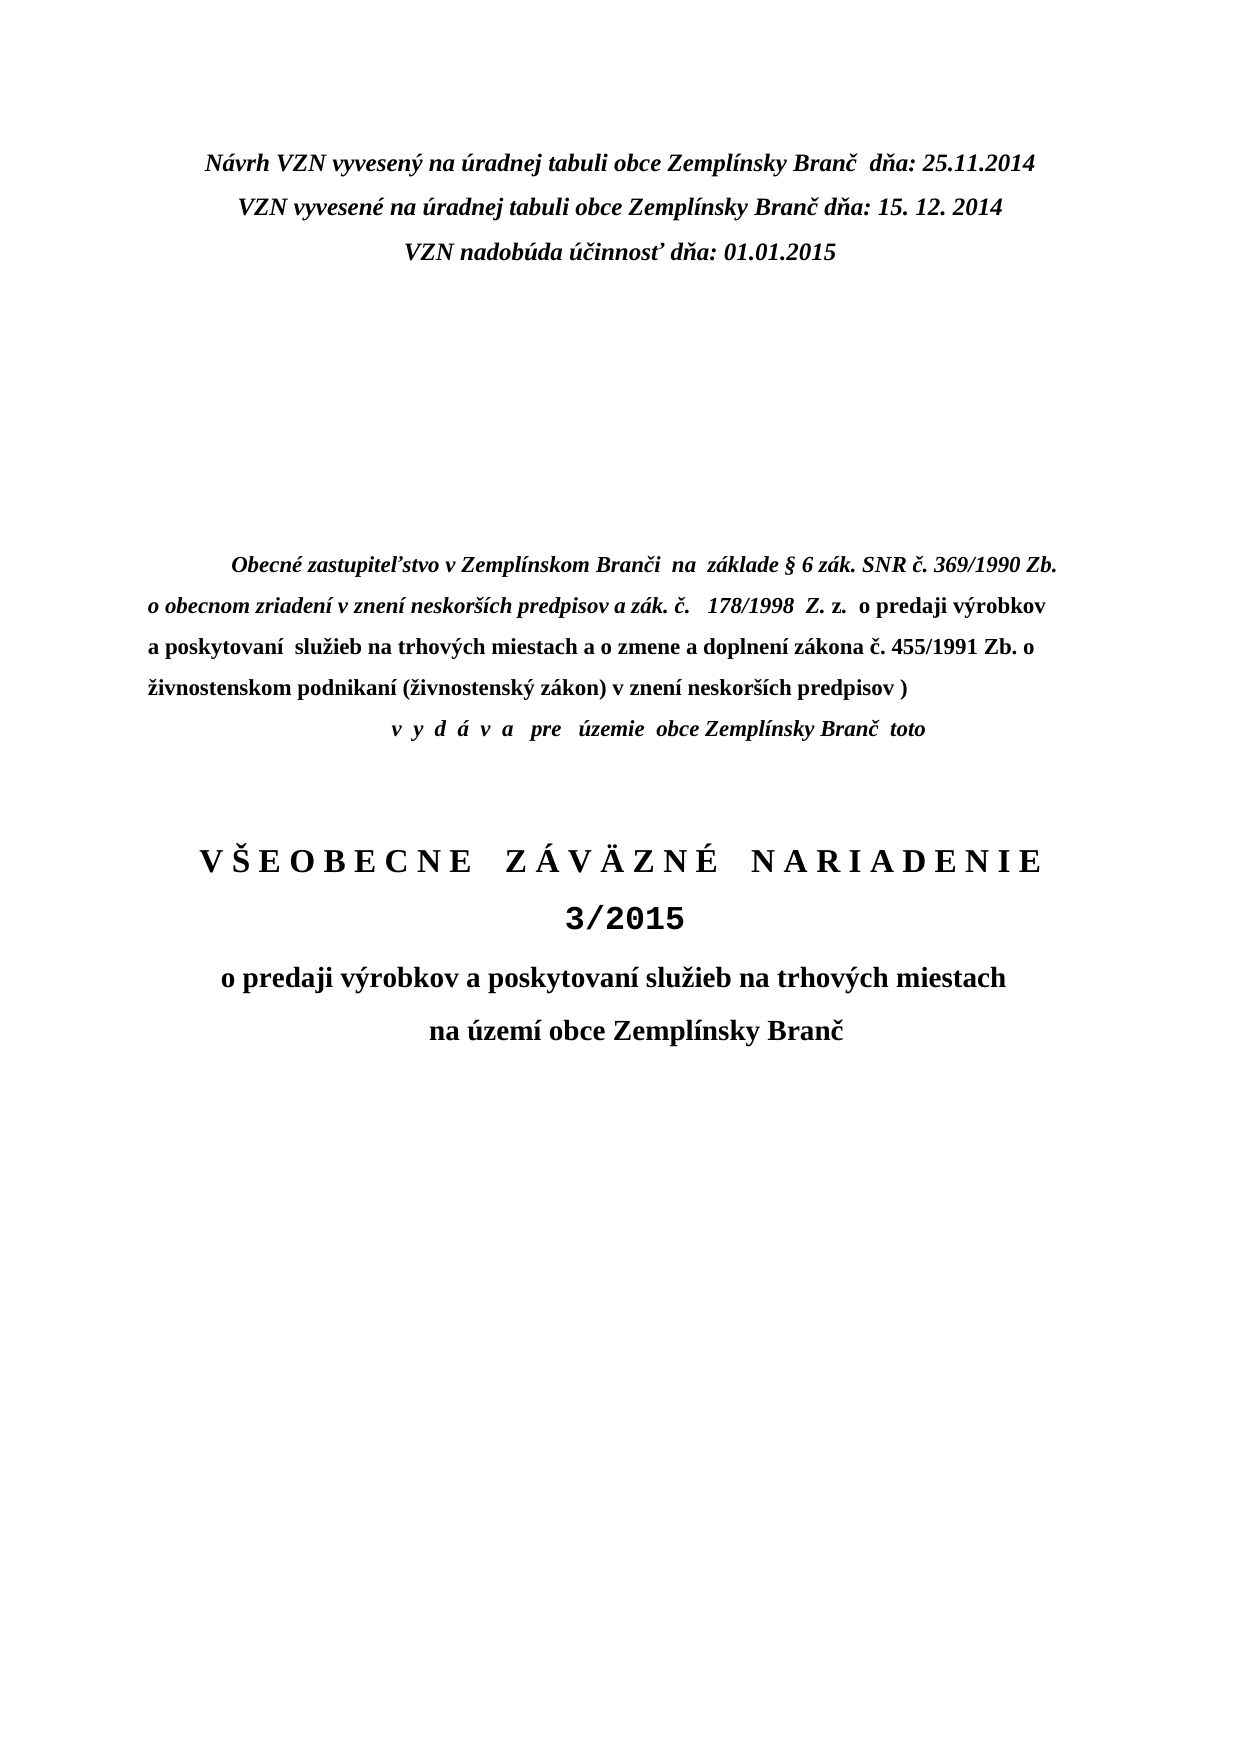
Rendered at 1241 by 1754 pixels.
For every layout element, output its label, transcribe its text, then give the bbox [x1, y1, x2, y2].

text VZN nadobúda účinnosť dňa: 01.01.2015 [148, 237, 1093, 266]
text v y d á v a pre územie obce Zemplínsky Branč toto [148, 715, 1093, 741]
text Návrh VZN vyvesený na úradnej tabuli obce Zemplínsky Branč dňa: 25.11.2014 [148, 148, 1093, 176]
text VZN vyvesené na úradnej tabuli obce Zemplínsky Branč dňa: 15. 12. 2014 [148, 192, 1093, 221]
text 3/2015 [148, 902, 1093, 939]
text Obecné zastupiteľstvo v Zemplínskom Branči na základe § 6 zák. SNR č. 369/1990 Zb. o obecnom zriadení v znení neskorších predpisov a zák. č. 178/1998 Z. z. o predaji výrobkov a poskytovaní služieb na trhových miestach a o zmene a doplnení zákona č. 455/1991 Zb. o živnostenskom podnikaní (živnostenský zákon) v znení neskorších predpisov ) [148, 551, 1093, 700]
text o predaji výrobkov a poskytovaní služieb na trhových miestach [148, 961, 1093, 994]
text na území obce Zemplínsky Branč [148, 1013, 1093, 1046]
subtitle V Š E O B E C N E Z Á V Ä Z N É N A R I A D E N I E [148, 842, 1093, 880]
